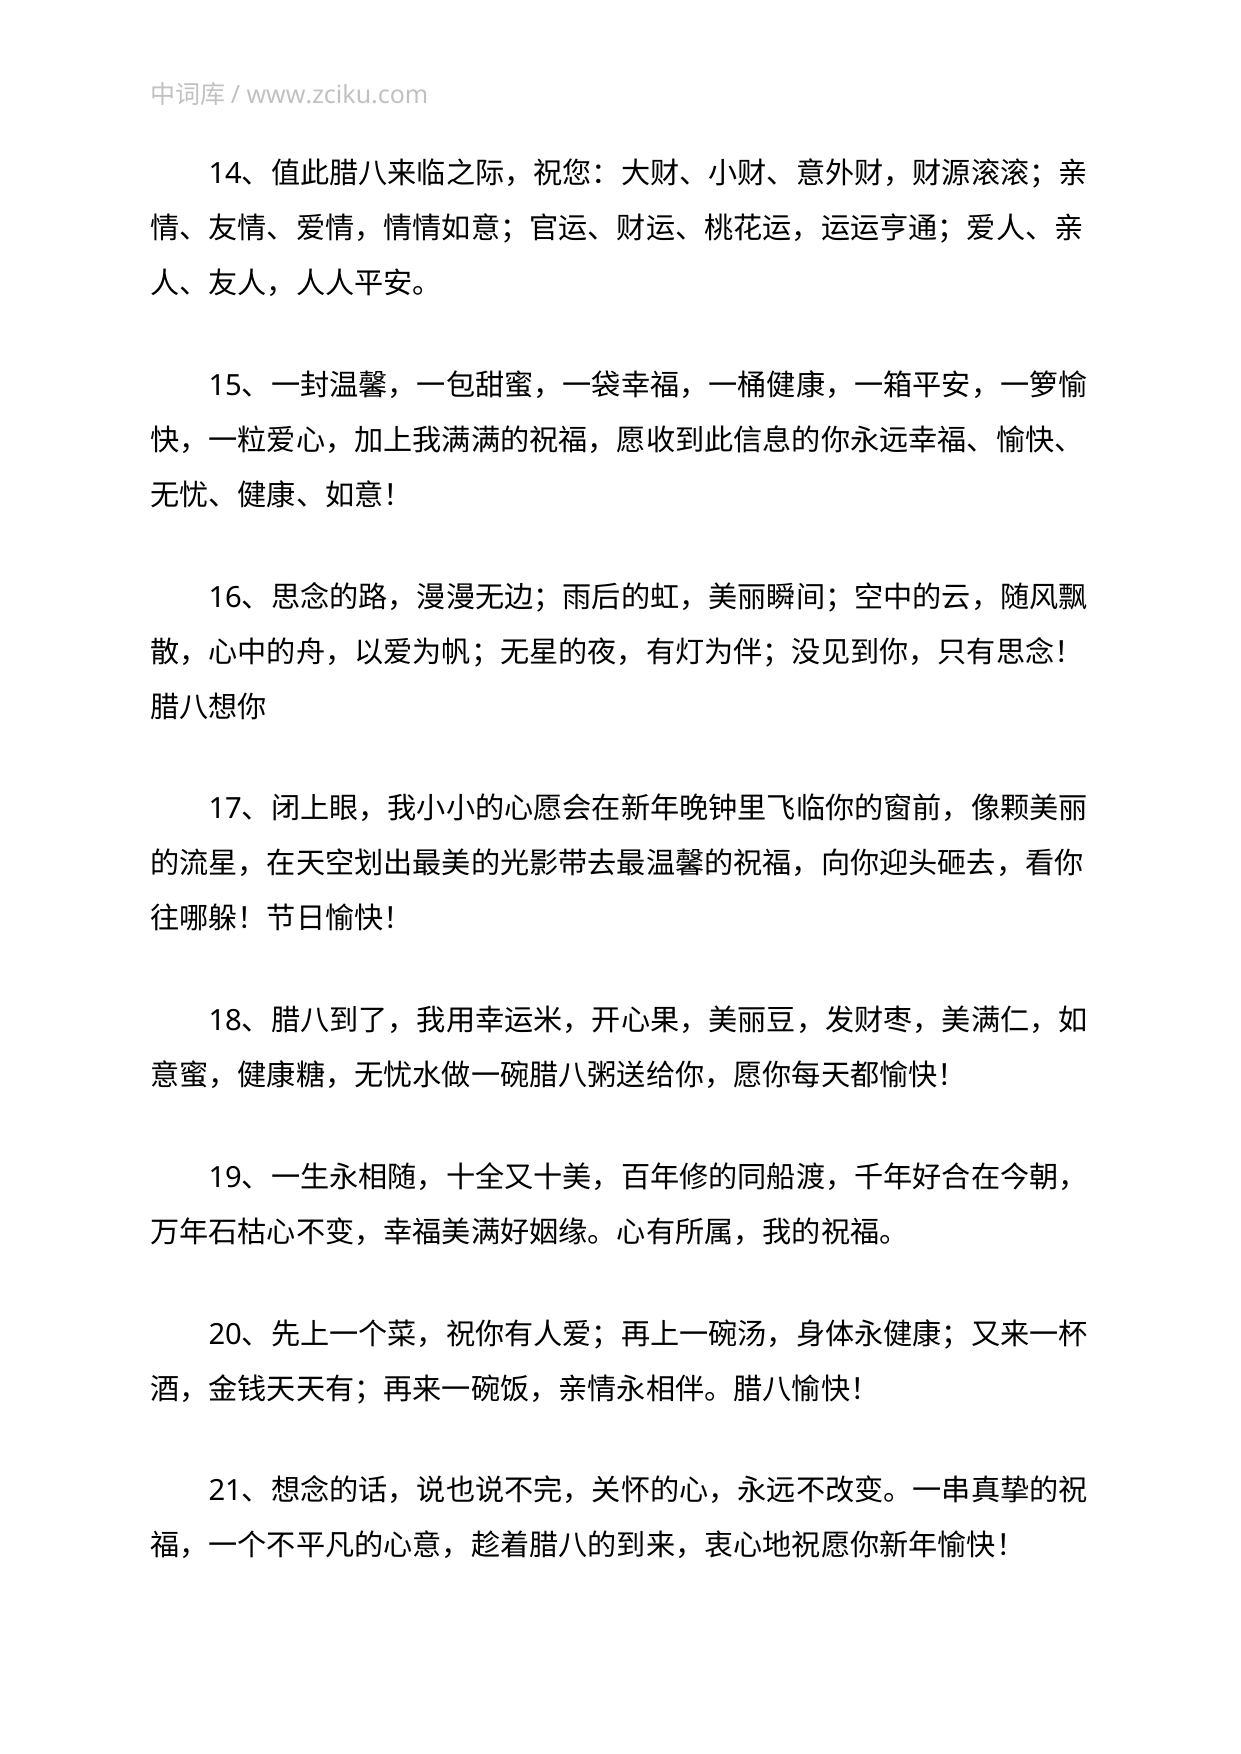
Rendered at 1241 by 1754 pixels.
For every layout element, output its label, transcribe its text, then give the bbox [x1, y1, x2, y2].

text 15、一封温馨，一包甜蜜，一袋幸福，一桶健康，一箱平安，一箩愉快，一粒爱心，加上我满满的祝福，愿收到此信息的你永远幸福、愉快、无忧、健康、如意！ [150, 362, 1090, 514]
text 16、思念的路，漫漫无边；雨后的虹，美丽瞬间；空中的云，随风飘散，心中的舟，以爱为帆；无星的夜，有灯为伴；没见到你，只有思念！腊八想你 [150, 573, 1090, 726]
text 17、闭上眼，我小小的心愿会在新年晚钟里飞临你的窗前，像颗美丽的流星，在天空划出最美的光影带去最温馨的祝福，向你迎头砸去，看你往哪躲！节日愉快！ [150, 785, 1090, 937]
text 14、值此腊八来临之际，祝您：大财、小财、意外财，财源滚滚；亲情、友情、爱情，情情如意；官运、财运、桃花运，运运亨通；爱人、亲人、友人，人人平安。 [150, 150, 1090, 302]
text 19、一生永相随，十全又十美，百年修的同船渡，千年好合在今朝，万年石枯心不变，幸福美满好姻缘。心有所属，我的祝福。 [150, 1153, 1090, 1251]
text 20、先上一个菜，祝你有人爱；再上一碗汤，身体永健康；又来一杯酒，金钱天天有；再来一碗饭，亲情永相伴。腊八愉快！ [150, 1310, 1090, 1407]
text 18、腊八到了，我用幸运米，开心果，美丽豆，发财枣，美满仁，如意蜜，健康糖，无忧水做一碗腊八粥送给你，愿你每天都愉快！ [150, 997, 1090, 1094]
text 21、想念的话，说也说不完，关怀的心，永远不改变。一串真挚的祝福，一个不平凡的心意，趁着腊八的到来，衷心地祝愿你新年愉快！ [150, 1467, 1090, 1564]
